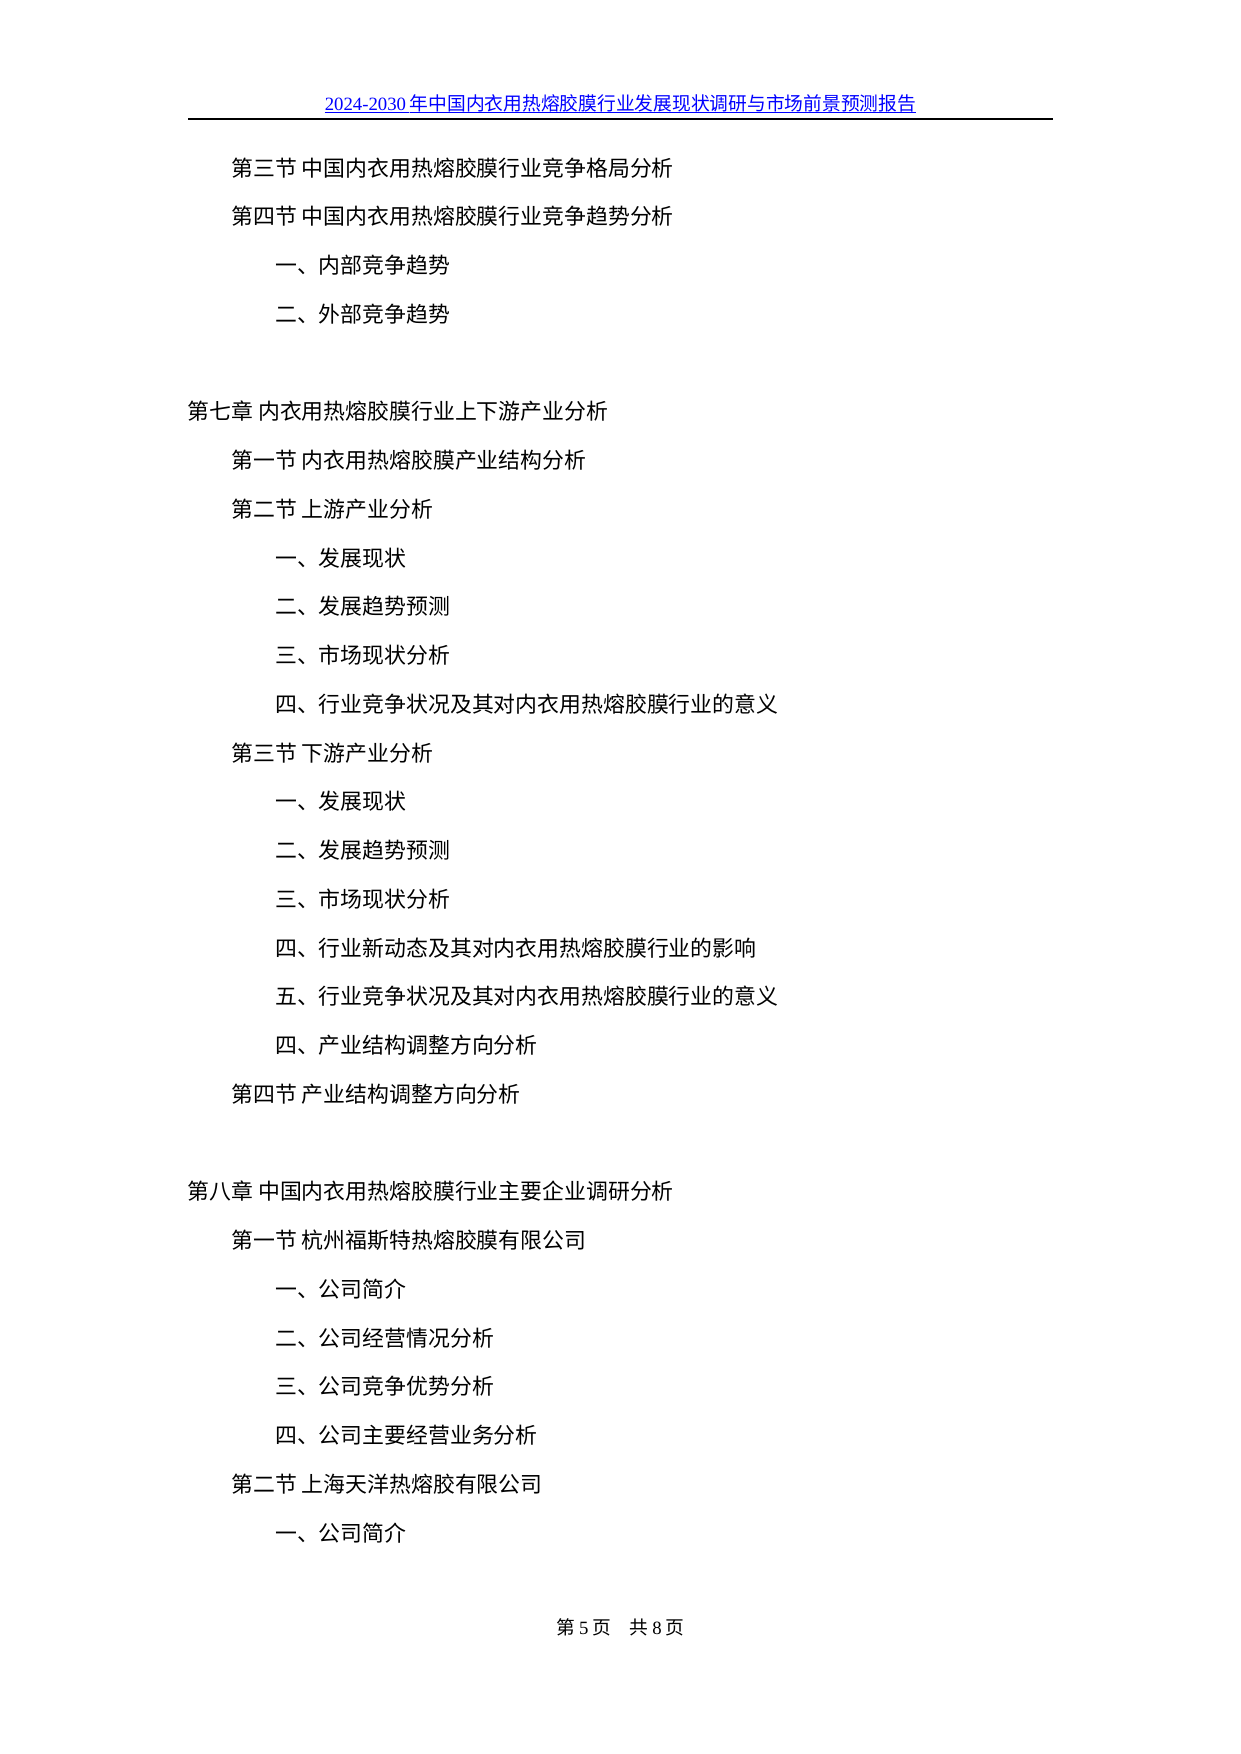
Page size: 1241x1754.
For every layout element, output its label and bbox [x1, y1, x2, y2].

text [187, 150, 1053, 1548]
